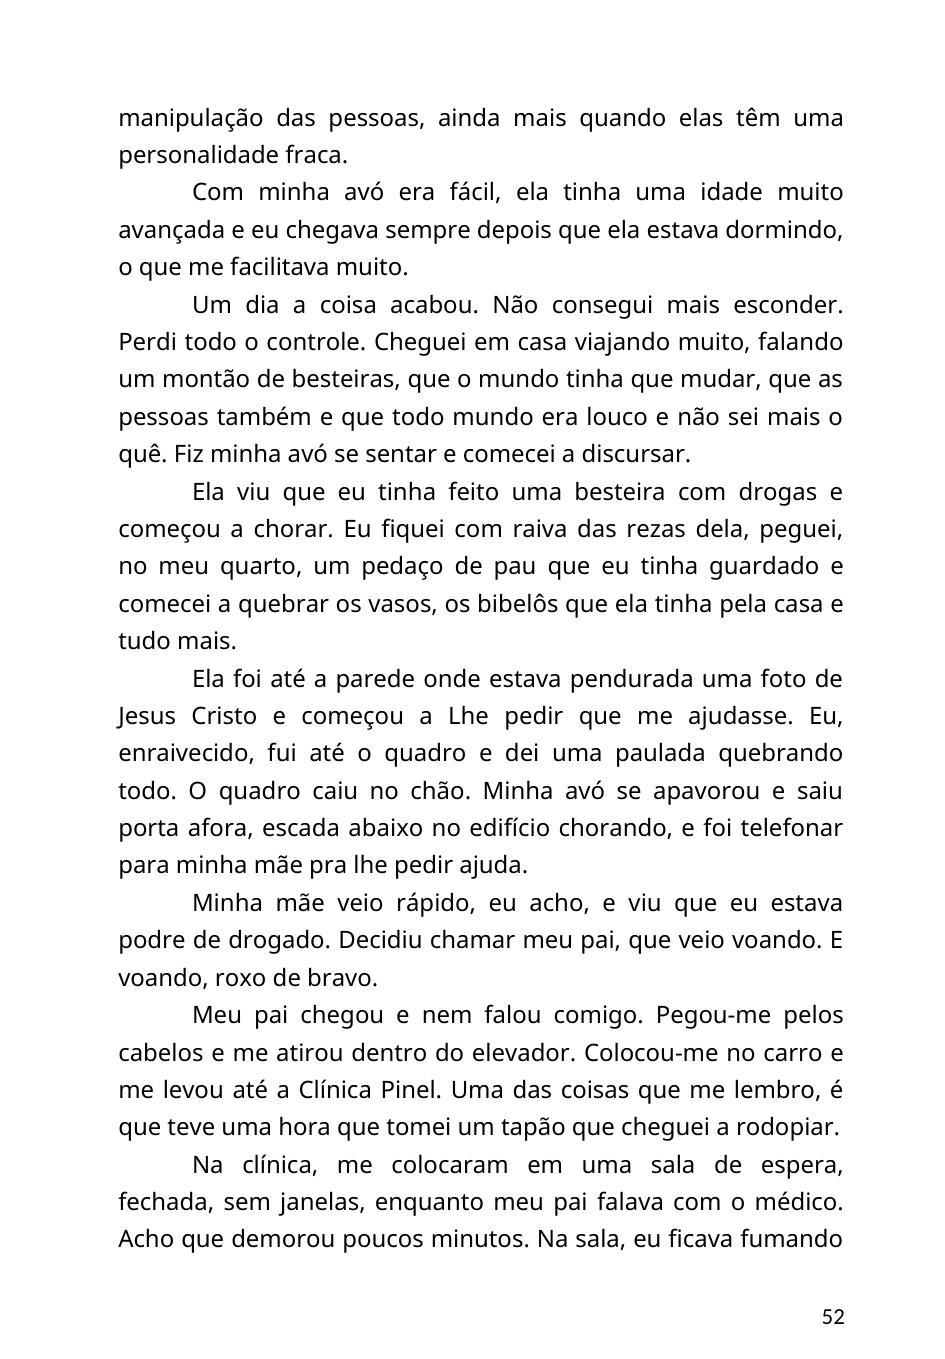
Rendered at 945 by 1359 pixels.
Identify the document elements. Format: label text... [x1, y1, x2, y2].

text Minha mãe veio rápido, eu acho, e viu que eu estava podre de drogado. Decidiu chamar meu pai, que veio voando. E voando, roxo de bravo. [118, 886, 844, 993]
text Ela foi até a parede onde estava pendurada uma foto de Jesus Cristo e começou a Lhe pedir que me ajudasse. Eu, enraivecido, fui até o quadro e dei uma paulada quebrando todo. O quadro caiu no chão. Minha avó se apavorou e saiu porta afora, escada abaixo no edifício chorando, e foi telefonar para minha mãe pra lhe pedir ajuda. [118, 661, 844, 881]
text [118, 100, 844, 170]
text Meu pai chegou e nem falou comigo. Pegou-me pelos cabelos e me atirou dentro do elevador. Colocou-me no carro e me levou até a Clínica Pinel. Uma das coisas que me lembro, é que teve uma hora que tomei um tapão que cheguei a rodopiar. [118, 998, 844, 1143]
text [118, 1147, 844, 1255]
text Com minha avó era fácil, ela tinha uma idade muito avançada e eu chegava sempre depois que ela estava dormindo, o que me facilitava muito. [118, 175, 844, 283]
text Um dia a coisa acabou. Não consegui mais esconder. Perdi todo o controle. Cheguei em casa viajando muito, falando um montão de besteiras, que o mundo tinha que mudar, que as pessoas também e que todo mundo era louco e não sei mais o quê. Fiz minha avó se sentar e comecei a discursar. [118, 287, 844, 469]
text Ela viu que eu tinha feito uma besteira com drogas e começou a chorar. Eu fiquei com raiva das rezas dela, peguei, no meu quarto, um pedaço de pau que eu tinha guardado e comecei a quebrar os vasos, os bibelôs que ela tinha pela casa e tudo mais. [118, 474, 844, 657]
